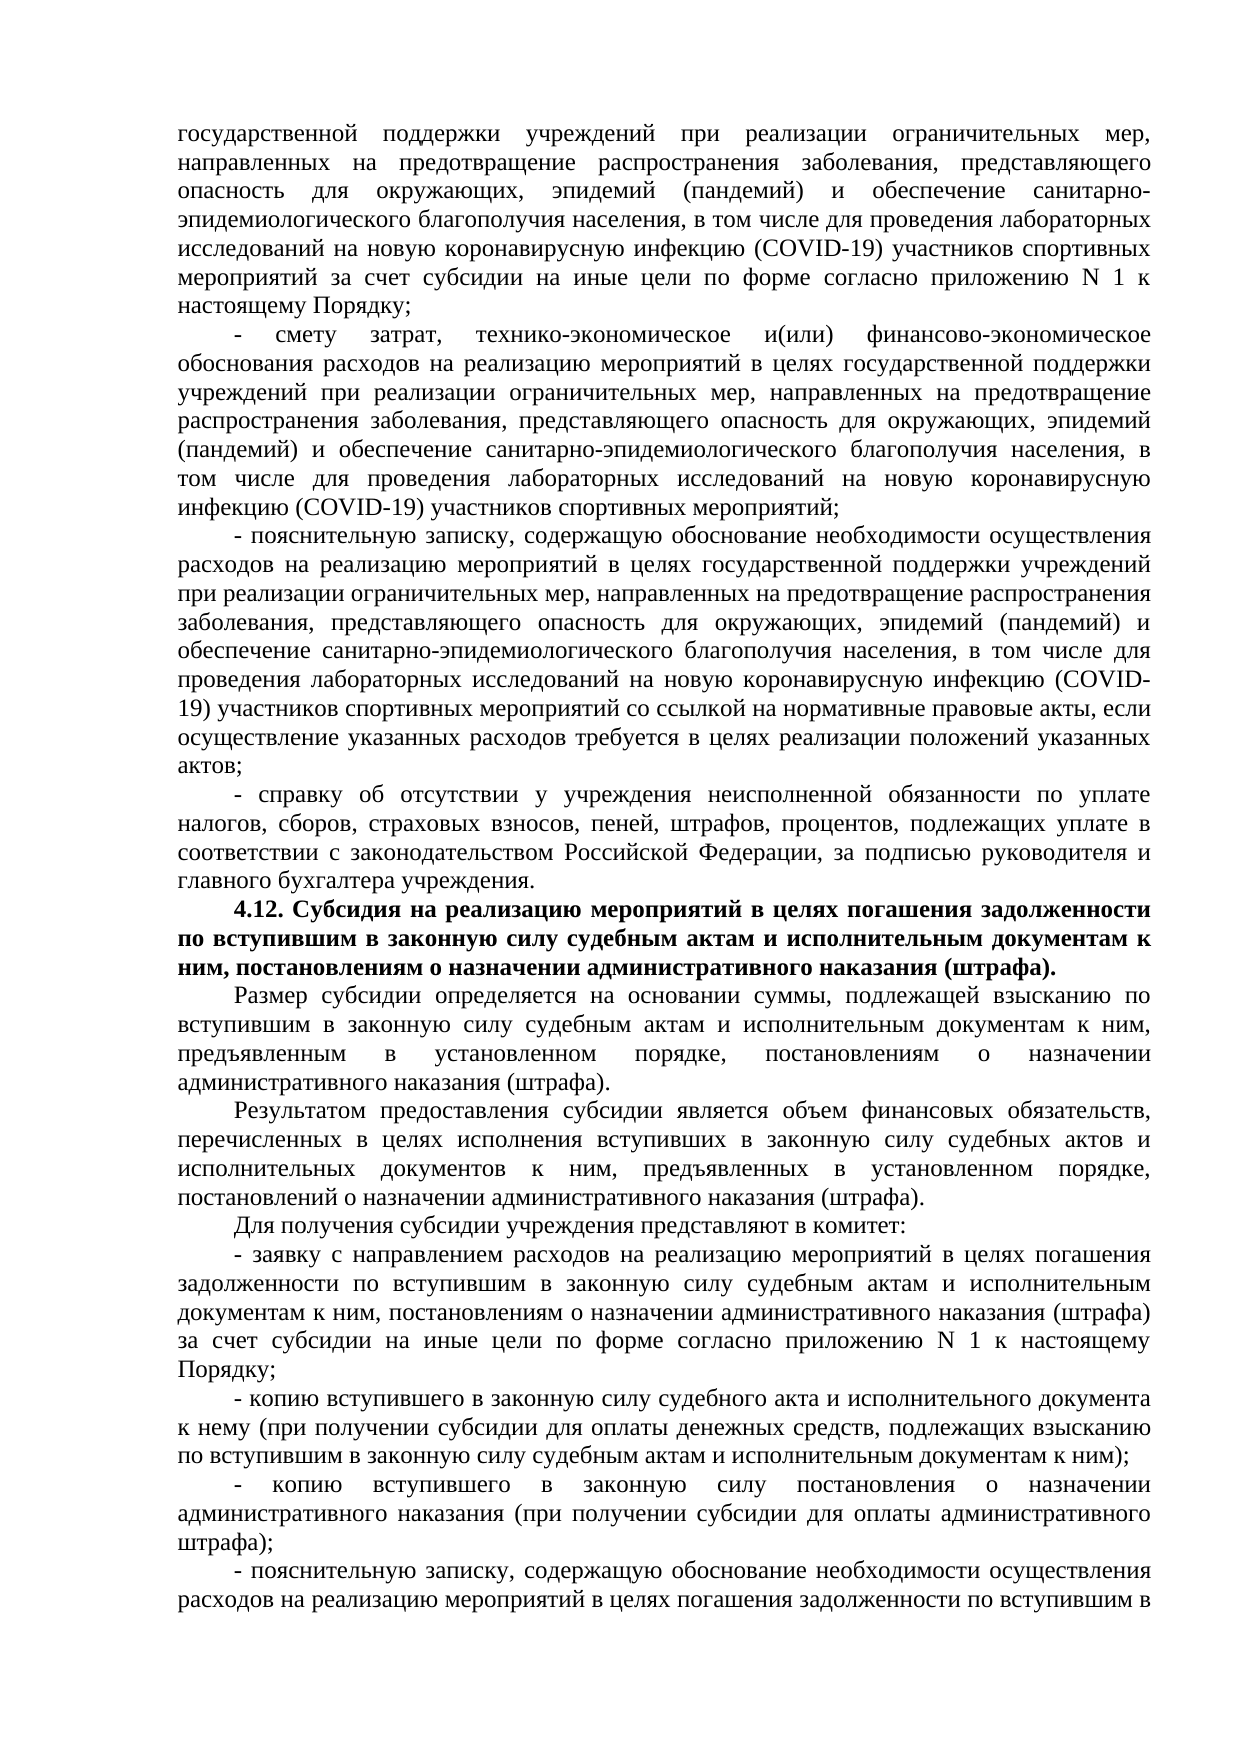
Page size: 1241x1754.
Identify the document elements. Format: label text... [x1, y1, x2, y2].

text - копию вступившего в законную силу постановления о назначении административного наказания (при получении субсидии для оплаты административного штрафа); [177, 1469, 1152, 1556]
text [177, 118, 1152, 319]
text Результатом предоставления субсидии является объем финансовых обязательств, перечисленных в целях исполнения вступивших в законную силу судебных актов и исполнительных документов к ним, предъявленных в установленном порядке, постановлений о назначении административного наказания (штрафа). [177, 1096, 1152, 1211]
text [177, 1556, 1152, 1613]
text - смету затрат, технико-экономическое и(или) финансово-экономическое обоснования расходов на реализацию мероприятий в целях государственной поддержки учреждений при реализации ограничительных мер, направленных на предотвращение распространения заболевания, представляющего опасность для окружающих, эпидемий (пандемий) и обеспечение санитарно-эпидемиологического благополучия населения, в том числе для проведения лабораторных исследований на новую коронавирусную инфекцию (COVID-19) участников спортивных мероприятий; [177, 319, 1152, 521]
text - справку об отсутствии у учреждения неисполненной обязанности по уплате налогов, сборов, страховых взносов, пеней, штрафов, процентов, подлежащих уплате в соответствии с законодательством Российской Федерации, за подписью руководителя и главного бухгалтера учреждения. [177, 779, 1152, 894]
text - заявку с направлением расходов на реализацию мероприятий в целях погашения задолженности по вступившим в законную силу судебным актам и исполнительным документам к ним, постановлениям о назначении административного наказания (штрафа) за счет субсидии на иные цели по форме согласно приложению N 1 к настоящему Порядку; [177, 1239, 1152, 1383]
text Для получения субсидии учреждения представляют в комитет: [177, 1211, 1152, 1239]
text - копию вступившего в законную силу судебного акта и исполнительного документа к нему (при получении субсидии для оплаты денежных средств, подлежащих взысканию по вступившим в законную силу судебным актам и исполнительным документам к ним); [177, 1383, 1152, 1469]
text 4.12. Субсидия на реализацию мероприятий в целях погашения задолженности по вступившим в законную силу судебным актам и исполнительным документам к ним, постановлениям о назначении административного наказания (штрафа). [177, 894, 1152, 981]
text - пояснительную записку, содержащую обоснование необходимости осуществления расходов на реализацию мероприятий в целях государственной поддержки учреждений при реализации ограничительных мер, направленных на предотвращение распространения заболевания, представляющего опасность для окружающих, эпидемий (пандемий) и обеспечение санитарно-эпидемиологического благополучия населения, в том числе для проведения лабораторных исследований на новую коронавирусную инфекцию (COVID-19) участников спортивных мероприятий со ссылкой на нормативные правовые акты, если осуществление указанных расходов требуется в целях реализации положений указанных актов; [177, 521, 1152, 779]
text Размер субсидии определяется на основании суммы, подлежащей взысканию по вступившим в законную силу судебным актам и исполнительным документам к ним, предъявленным в установленном порядке, постановлениям о назначении административного наказания (штрафа). [177, 981, 1152, 1096]
